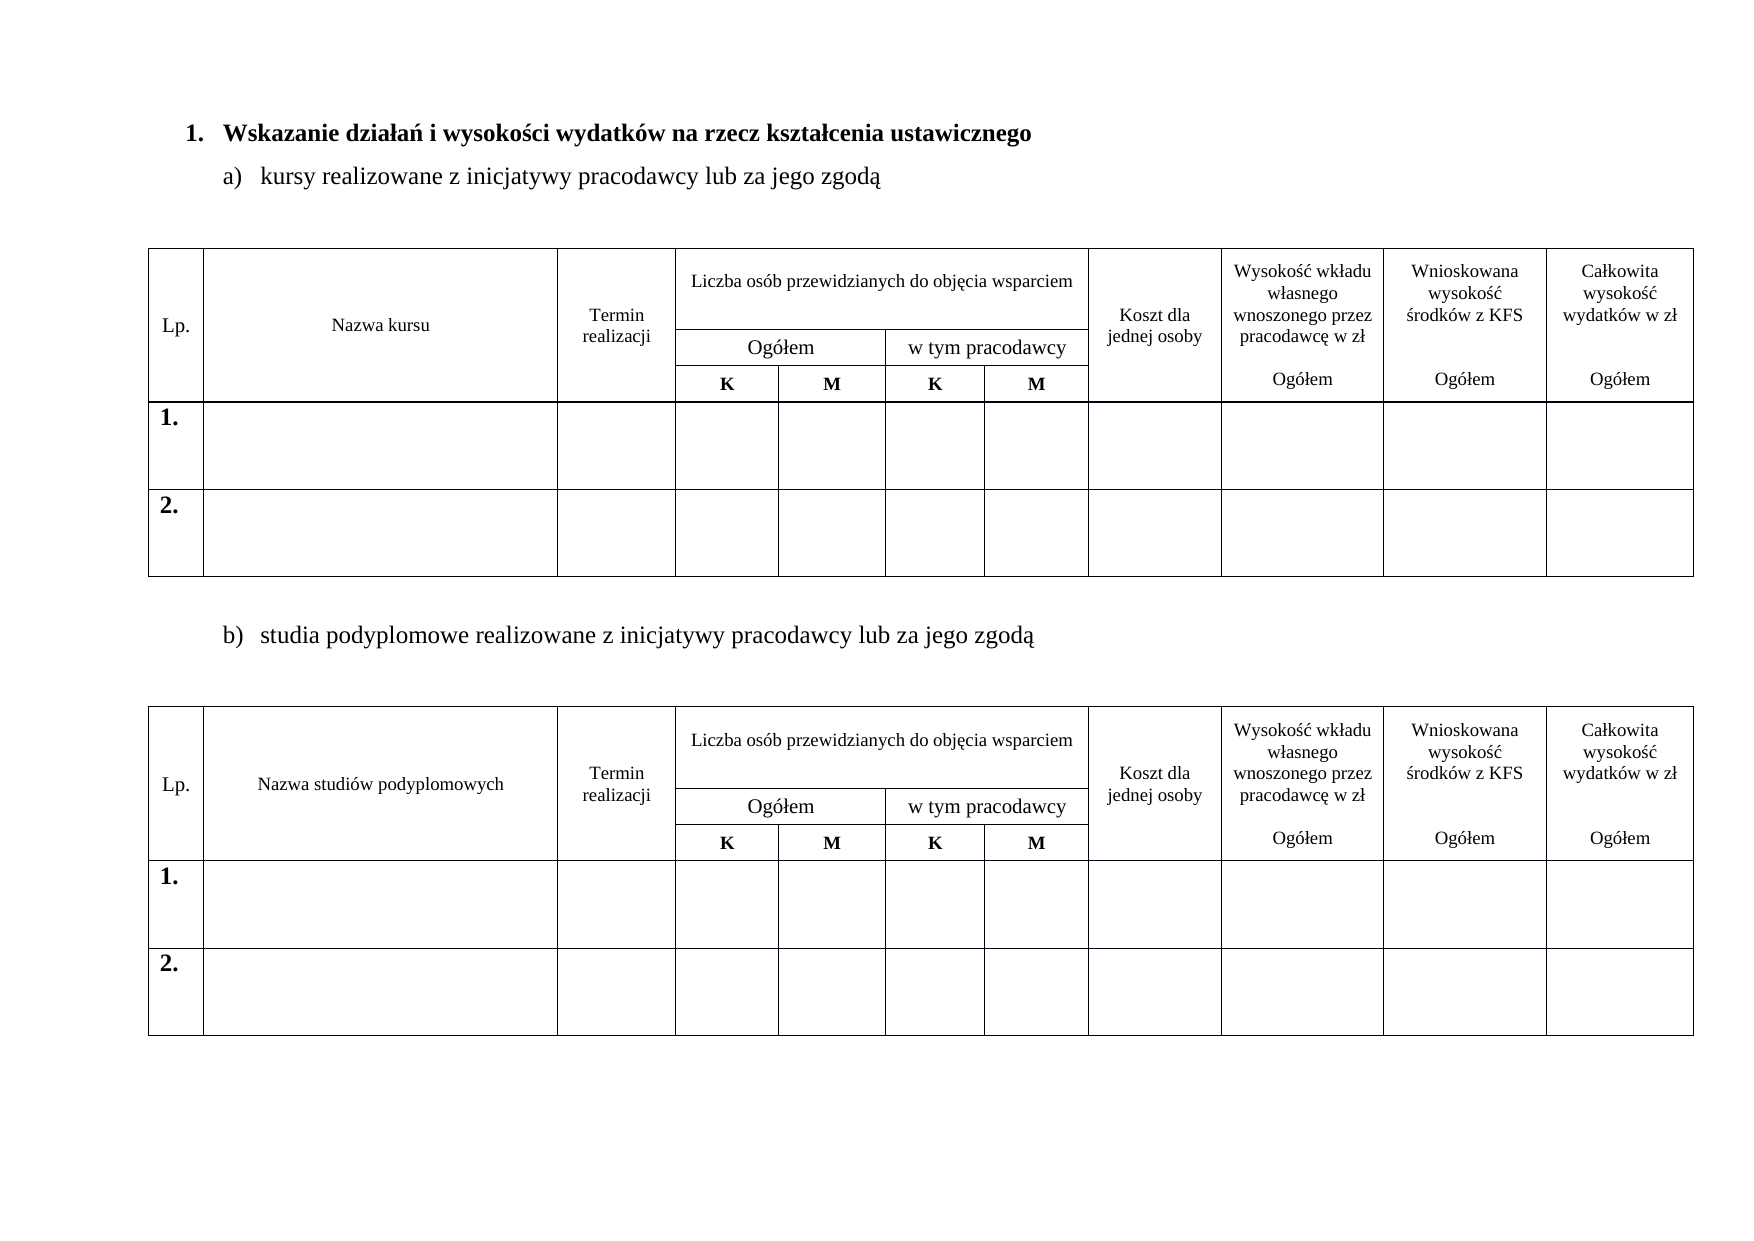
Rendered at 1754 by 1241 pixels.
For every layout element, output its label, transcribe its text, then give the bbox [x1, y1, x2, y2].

table_cell [779, 861, 885, 947]
table_cell [985, 949, 1088, 1034]
table_cell 1. [149, 403, 203, 489]
table_cell [886, 861, 984, 947]
table_cell K [676, 825, 778, 860]
table_cell [1547, 403, 1693, 489]
table_header Lp. [149, 249, 203, 401]
table_cell [1384, 949, 1546, 1034]
table_header Termin realizacji [558, 249, 675, 401]
table_header Liczba osób przewidzianych do objęcia wsparciem [676, 707, 1088, 788]
table_header Nazwa studiów podyplomowych [204, 707, 557, 860]
table_cell [204, 403, 557, 489]
table_cell [1089, 949, 1221, 1034]
table_cell [1384, 490, 1546, 576]
table_cell [558, 861, 675, 947]
table_cell M [985, 825, 1088, 860]
table_header Wnioskowana wysokość środków z KFS Ogółem [1384, 249, 1546, 401]
table_header Całkowita wysokość wydatków w zł Ogółem [1547, 707, 1693, 860]
table_cell [676, 949, 778, 1034]
table_cell K [676, 366, 778, 401]
table_cell [886, 490, 984, 576]
table_cell [779, 490, 885, 576]
table_header Całkowita wysokość wydatków w zł Ogółem [1547, 249, 1693, 401]
table_cell Ogółem [676, 789, 885, 823]
table_header Liczba osób przewidzianych do objęcia wsparciem [676, 249, 1088, 329]
table_cell w tym pracodawcy [886, 789, 1088, 823]
table_cell [1547, 861, 1693, 947]
table_cell [204, 490, 557, 576]
table_header Wnioskowana wysokość środków z KFS Ogółem [1384, 707, 1546, 860]
table_cell [1222, 949, 1383, 1034]
table_cell [1222, 403, 1383, 489]
table_cell [204, 949, 557, 1034]
table_header Koszt dla jednej osoby [1089, 249, 1221, 401]
list studia podyplomowe realizowane z inicjatywy pracodawcy lub za jego zgodą [223, 620, 1606, 649]
table_cell [886, 403, 984, 489]
table_header Koszt dla jednej osoby [1089, 707, 1221, 860]
table_header Wysokość wkładu własnego wnoszonego przez pracodawcę w zł Ogółem [1222, 249, 1383, 401]
table_cell [1222, 861, 1383, 947]
table_cell 1. [149, 861, 203, 947]
table_cell [1384, 861, 1546, 947]
table_cell [1089, 490, 1221, 576]
table_cell [1547, 949, 1693, 1034]
table_header Wysokość wkładu własnego wnoszonego przez pracodawcę w zł Ogółem [1222, 707, 1383, 860]
table_cell [558, 403, 675, 489]
table_cell [676, 861, 778, 947]
table_cell [1222, 490, 1383, 576]
table_cell [558, 490, 675, 576]
table_cell Ogółem [676, 330, 885, 365]
table_cell [985, 490, 1088, 576]
table_cell [676, 403, 778, 489]
table_cell [779, 403, 885, 489]
table_cell M [779, 825, 885, 860]
table_cell [1547, 490, 1693, 576]
table_header Termin realizacji [558, 707, 675, 860]
table_cell [886, 949, 984, 1034]
list Wskazanie działań i wysokości wydatków na rzecz kształcenia ustawicznego [185, 118, 1606, 147]
table_cell K [886, 825, 984, 860]
table_cell M [779, 366, 885, 401]
table_cell [558, 949, 675, 1034]
table_cell [985, 403, 1088, 489]
table_cell K [886, 366, 984, 401]
table_cell [676, 490, 778, 576]
table_header Nazwa kursu [204, 249, 557, 401]
table_cell w tym pracodawcy [886, 330, 1088, 365]
table_cell [779, 949, 885, 1034]
table_cell [204, 861, 557, 947]
table_cell M [985, 366, 1088, 401]
table_cell [1384, 403, 1546, 489]
table_cell 2. [149, 490, 203, 576]
table_cell [985, 861, 1088, 947]
table_cell [1089, 861, 1221, 947]
table_cell 2. [149, 949, 203, 1034]
table_cell [1089, 403, 1221, 489]
table_header Lp. [149, 707, 203, 860]
list kursy realizowane z inicjatywy pracodawcy lub za jego zgodą [223, 161, 1606, 190]
